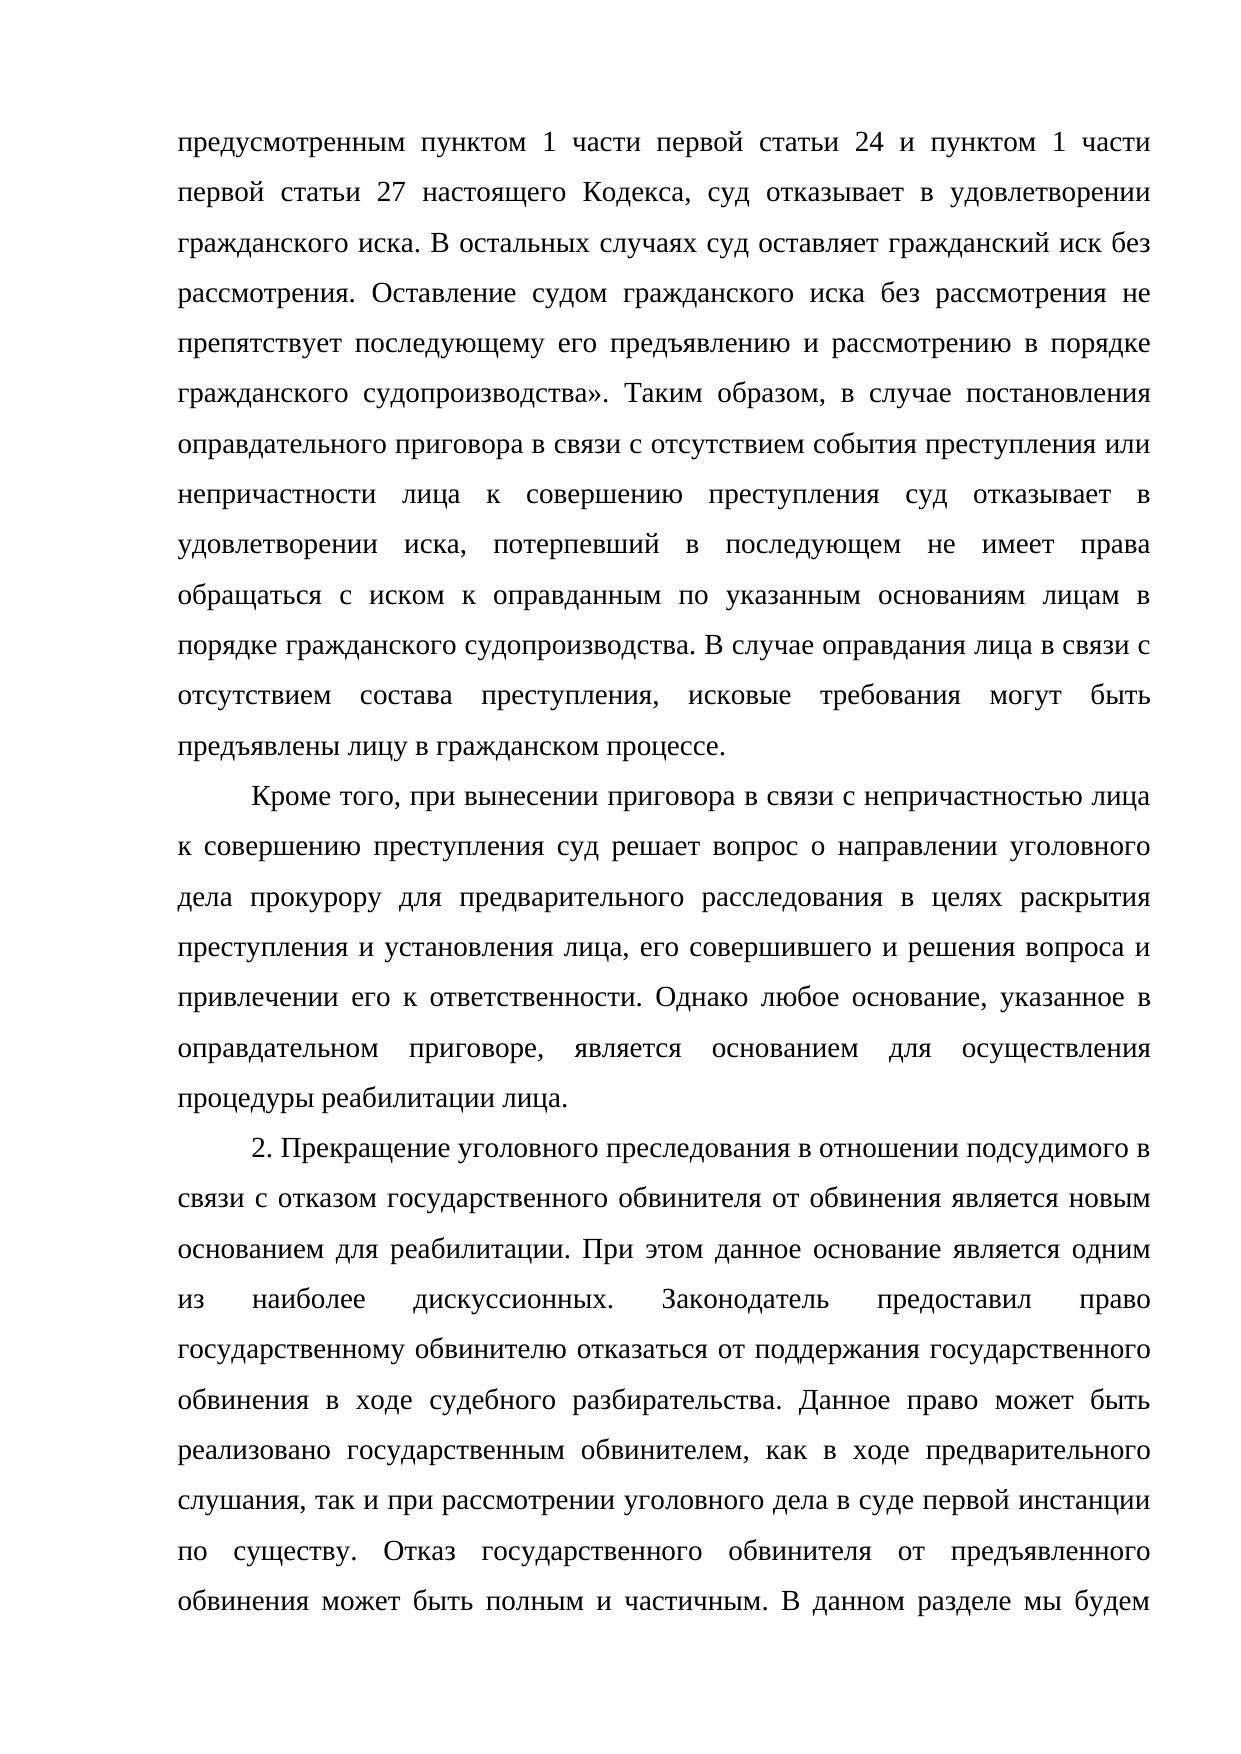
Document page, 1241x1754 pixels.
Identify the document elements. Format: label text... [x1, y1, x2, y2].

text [177, 124, 1152, 761]
text Кроме того, при вынесении приговора в связи с непричастностью лица к совершению преступления суд решает вопрос о направлении уголовного дела прокурору для предварительного расследования в целях раскрытия преступления и установления лица, его совершившего и решения вопроса и привлечении его к ответственности. Однако любое основание, указанное в оправдательном приговоре, является основанием для осуществления процедуры реабилитации лица. [177, 778, 1152, 1113]
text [177, 1130, 1152, 1617]
